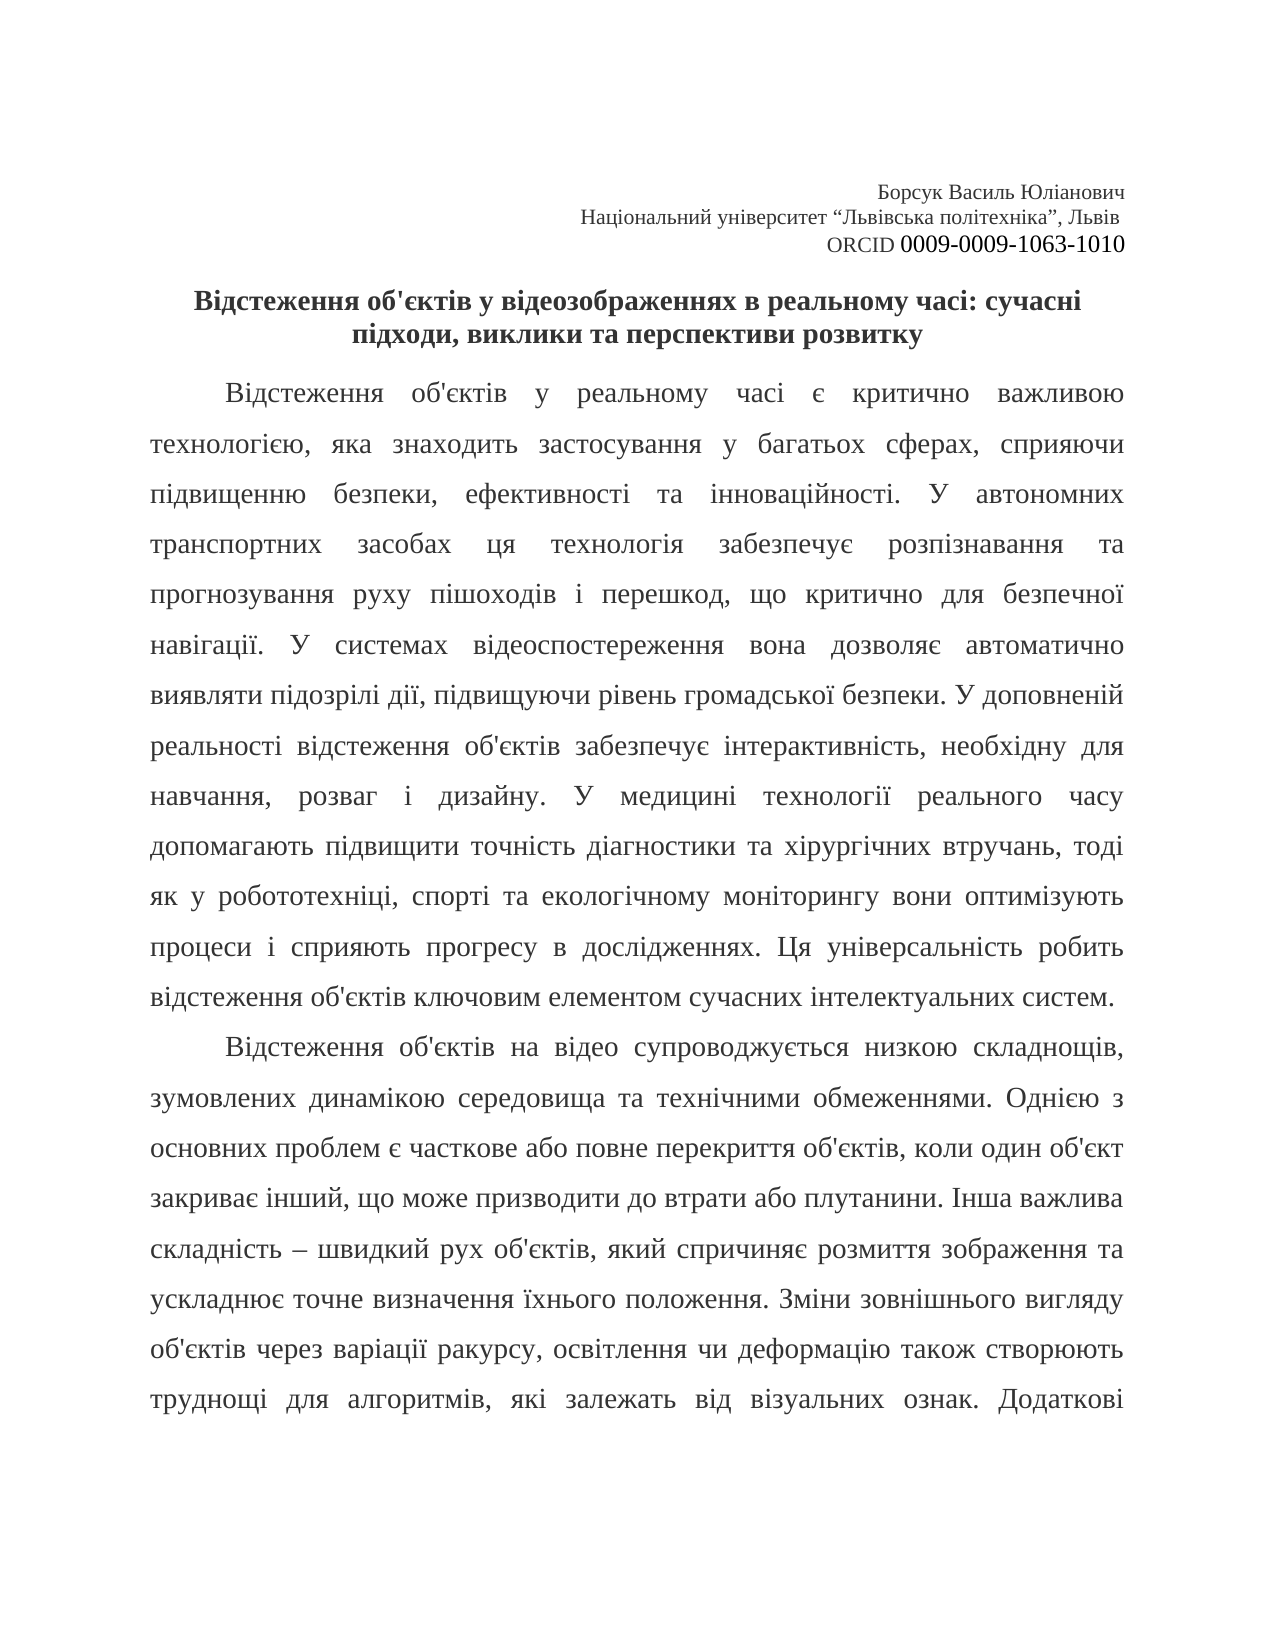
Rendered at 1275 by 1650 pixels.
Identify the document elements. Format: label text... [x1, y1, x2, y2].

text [150, 1029, 1125, 1415]
text Національний університет “Львівська політехніка”, Львів [150, 204, 1125, 229]
text Відстеження об'єктів у реальному часі є критично важливою технологією, яка знаходить застосування у багатьох сферах, сприяючи підвищенню безпеки, ефективності та інноваційності. У автономних транспортних засобах ця технологія забезпечує розпізнавання та прогнозування руху пішоходів і перешкод, що критично для безпечної навігації. У системах відеоспостереження вона дозволяє автоматично виявляти підозрілі дії, підвищуючи рівень громадської безпеки. У доповненій реальності відстеження об'єктів забезпечує інтерактивність, необхідну для навчання, розваг і дизайну. У медицині технології реального часу допомагають підвищити точність діагностики та хірургічних втручань, тоді як у робототехніці, спорті та екологічному моніторингу вони оптимізують процеси і сприяють прогресу в дослідженнях. Ця універсальність робить відстеження об'єктів ключовим елементом сучасних інтелектуальних систем. [150, 375, 1125, 1013]
text Борсук Василь Юліанович [150, 179, 1125, 204]
text ORCID 0009-0009-1063-1010 [150, 229, 1125, 258]
text Відстеження об'єктів у відеозображеннях в реальному часі: сучасні підходи, виклики та перспективи розвитку [150, 283, 1125, 350]
